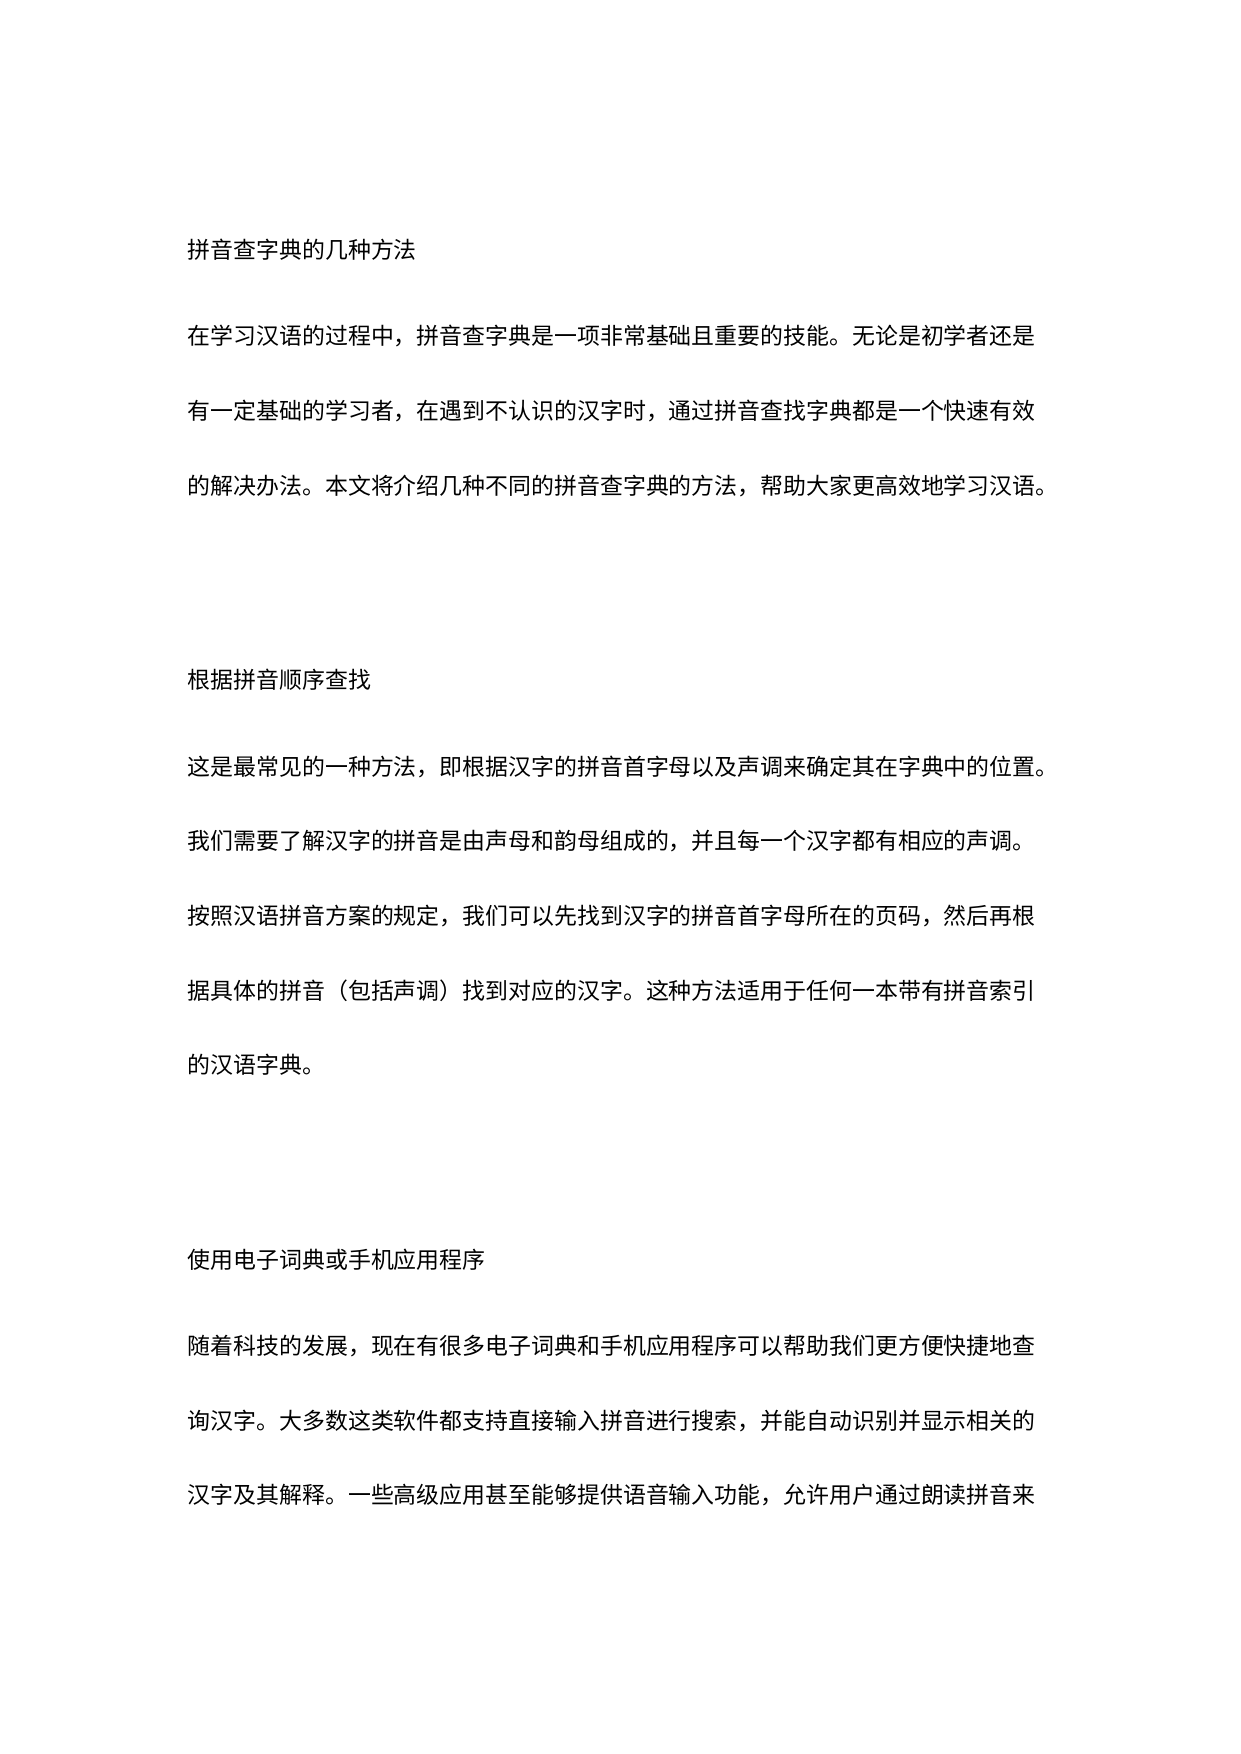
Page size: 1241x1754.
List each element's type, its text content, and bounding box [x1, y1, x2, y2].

text 在学习汉语的过程中，拼音查字典是一项非常基础且重要的技能。无论是初学者还是有一定基础的学习者，在遇到不认识的汉字时，通过拼音查找字典都是一个快速有效的解决办法。本文将介绍几种不同的拼音查字典的方法，帮助大家更高效地学习汉语。 [187, 302, 1053, 517]
text 使用电子词典或手机应用程序 [187, 1226, 1053, 1291]
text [187, 1312, 1053, 1527]
text 这是最常见的一种方法，即根据汉字的拼音首字母以及声调来确定其在字典中的位置。我们需要了解汉字的拼音是由声母和韵母组成的，并且每一个汉字都有相应的声调。按照汉语拼音方案的规定，我们可以先找到汉字的拼音首字母所在的页码，然后再根据具体的拼音（包括声调）找到对应的汉字。这种方法适用于任何一本带有拼音索引的汉语字典。 [187, 733, 1053, 1096]
text 拼音查字典的几种方法 [187, 216, 1053, 281]
text 根据拼音顺序查找 [187, 646, 1053, 711]
